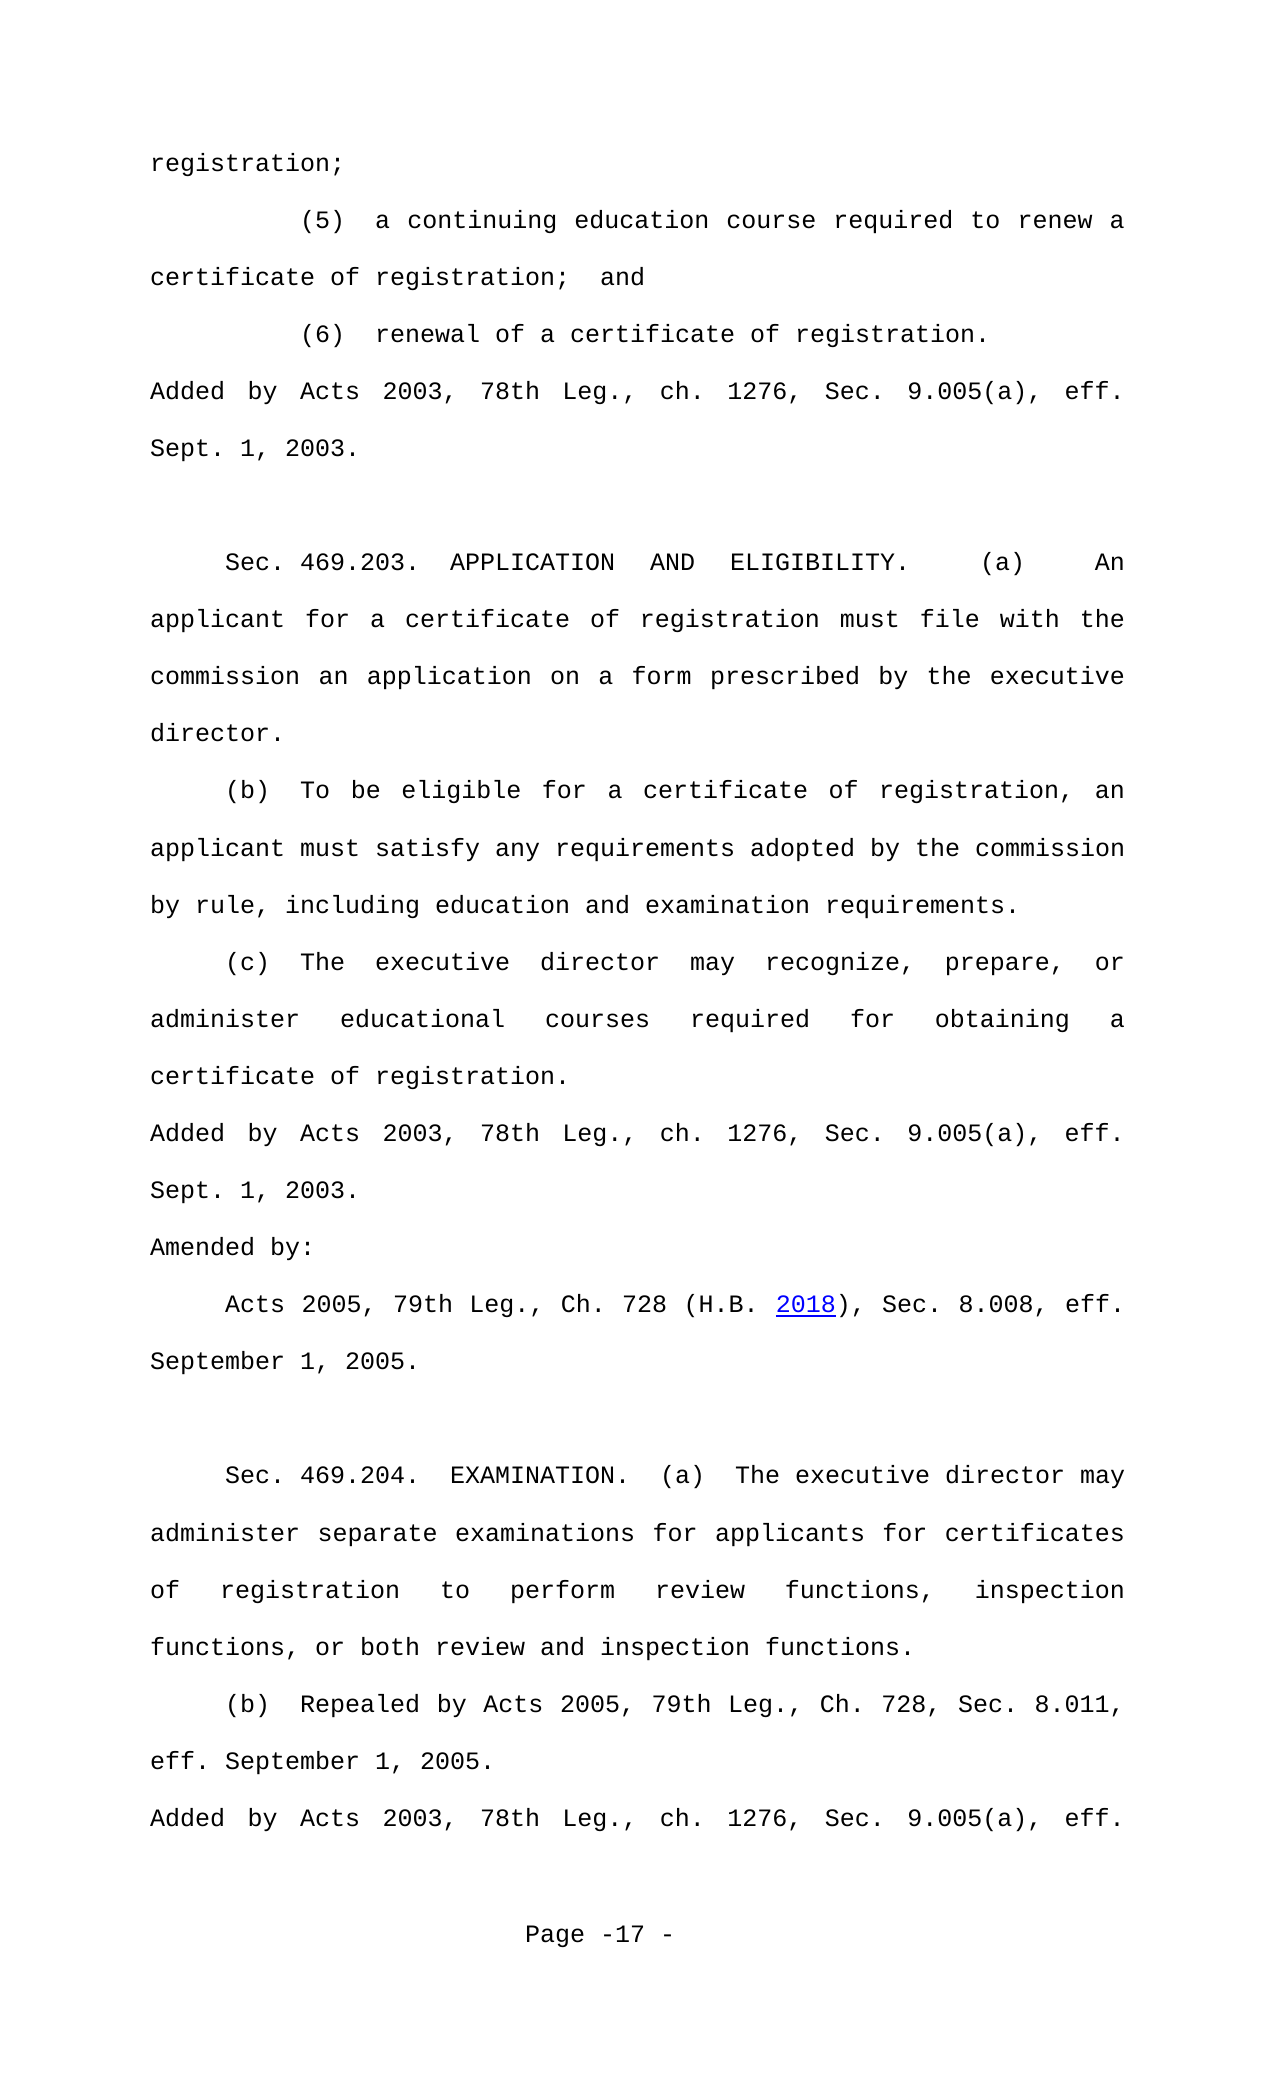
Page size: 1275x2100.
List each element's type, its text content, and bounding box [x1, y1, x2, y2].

text (b) To be eligible for a certificate of registration, an applicant must satisfy any requirements adopted by the commission by rule, including education and examination requirements. [150, 778, 1125, 921]
text (4) issuance of an original certificate of registration; [150, 150, 1125, 178]
text (c) The executive director may recognize, prepare, or administer educational courses required for obtaining a certificate of registration. [150, 949, 1125, 1092]
text Added by Acts 2003, 78th Leg., ch. 1276, Sec. 9.005(a), eff. Sept. 1, 2003. [150, 1120, 1125, 1206]
text (5) a continuing education course required to renew a certificate of registration; and [150, 207, 1125, 293]
text Sec. 469.203. APPLICATION AND ELIGIBILITY. (a) An applicant for a certificate of registration must file with the commission an application on a form prescribed by the executive director. [150, 549, 1125, 749]
text Acts 2005, 79th Leg., Ch. 728 (H.B. 2018), Sec. 8.008, eff. September 1, 2005. [150, 1292, 1125, 1377]
text Amended by: [150, 1234, 1125, 1263]
text Sec. 469.204. EXAMINATION. (a) The executive director may administer separate examinations for applicants for certificates of registration to perform review functions, inspection functions, or both review and inspection functions. [150, 1463, 1125, 1663]
text (6) renewal of a certificate of registration. [150, 321, 1125, 350]
text (b) Repealed by Acts 2005, 79th Leg., Ch. 728, Sec. 8.011, eff. September 1, 2005. [150, 1691, 1125, 1777]
text Added by Acts 2003, 78th Leg., ch. 1276, Sec. 9.005(a), eff. Sept. 1, 2003. [150, 1805, 1125, 1834]
text Added by Acts 2003, 78th Leg., ch. 1276, Sec. 9.005(a), eff. Sept. 1, 2003. [150, 378, 1125, 464]
